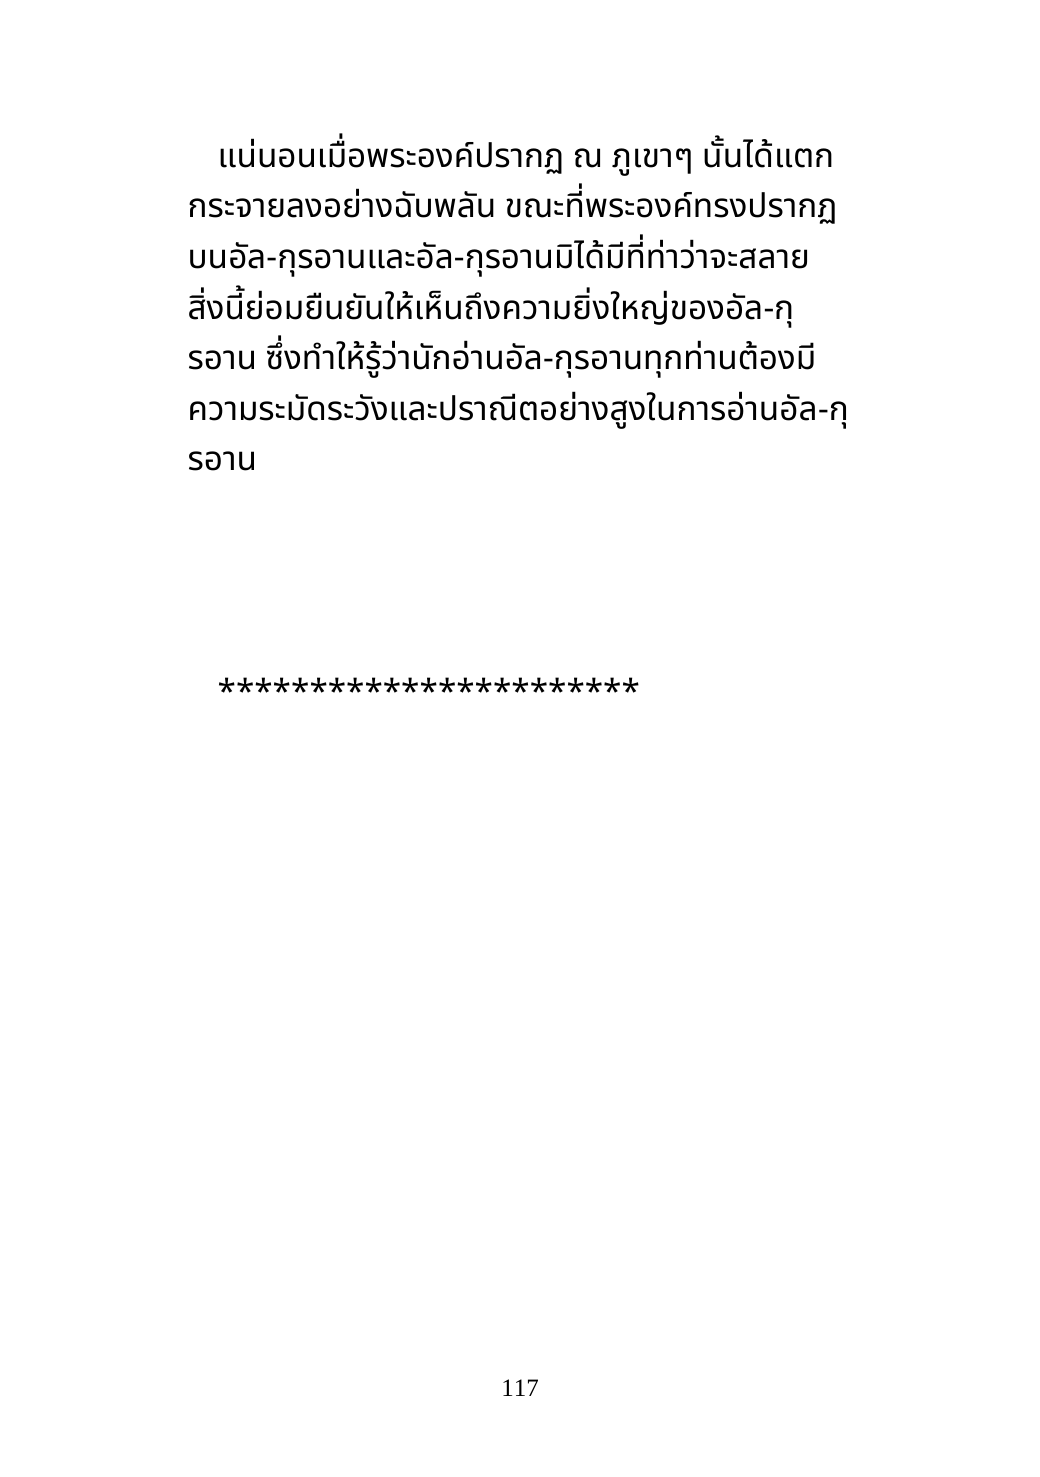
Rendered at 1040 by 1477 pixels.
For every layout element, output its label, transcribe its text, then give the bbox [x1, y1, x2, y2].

text แน่นอนเมื่อพระองค์ปรากฏ ณ ภูเขาๆ นั้นได้แตกกระจายลงอย่างฉับพลัน ขณะที่พระองค์ทรงปรากฏบนอัล-กุรอานและอัล-กุรอานมิได้มีที่ท่าว่าจะสลาย สิ่งนี้ย่อมยืนยันให้เห็นถึงความยิ่งใหญ่ของอัล-กุรอาน ซึ่งทำให้รู้ว่านักอ่านอัล-กุรอานทุกท่านต้องมีความระมัดระวังและปราณีตอย่างสูงในการอ่านอัล-กุรอาน [187, 132, 852, 486]
text *********************** [187, 667, 852, 713]
